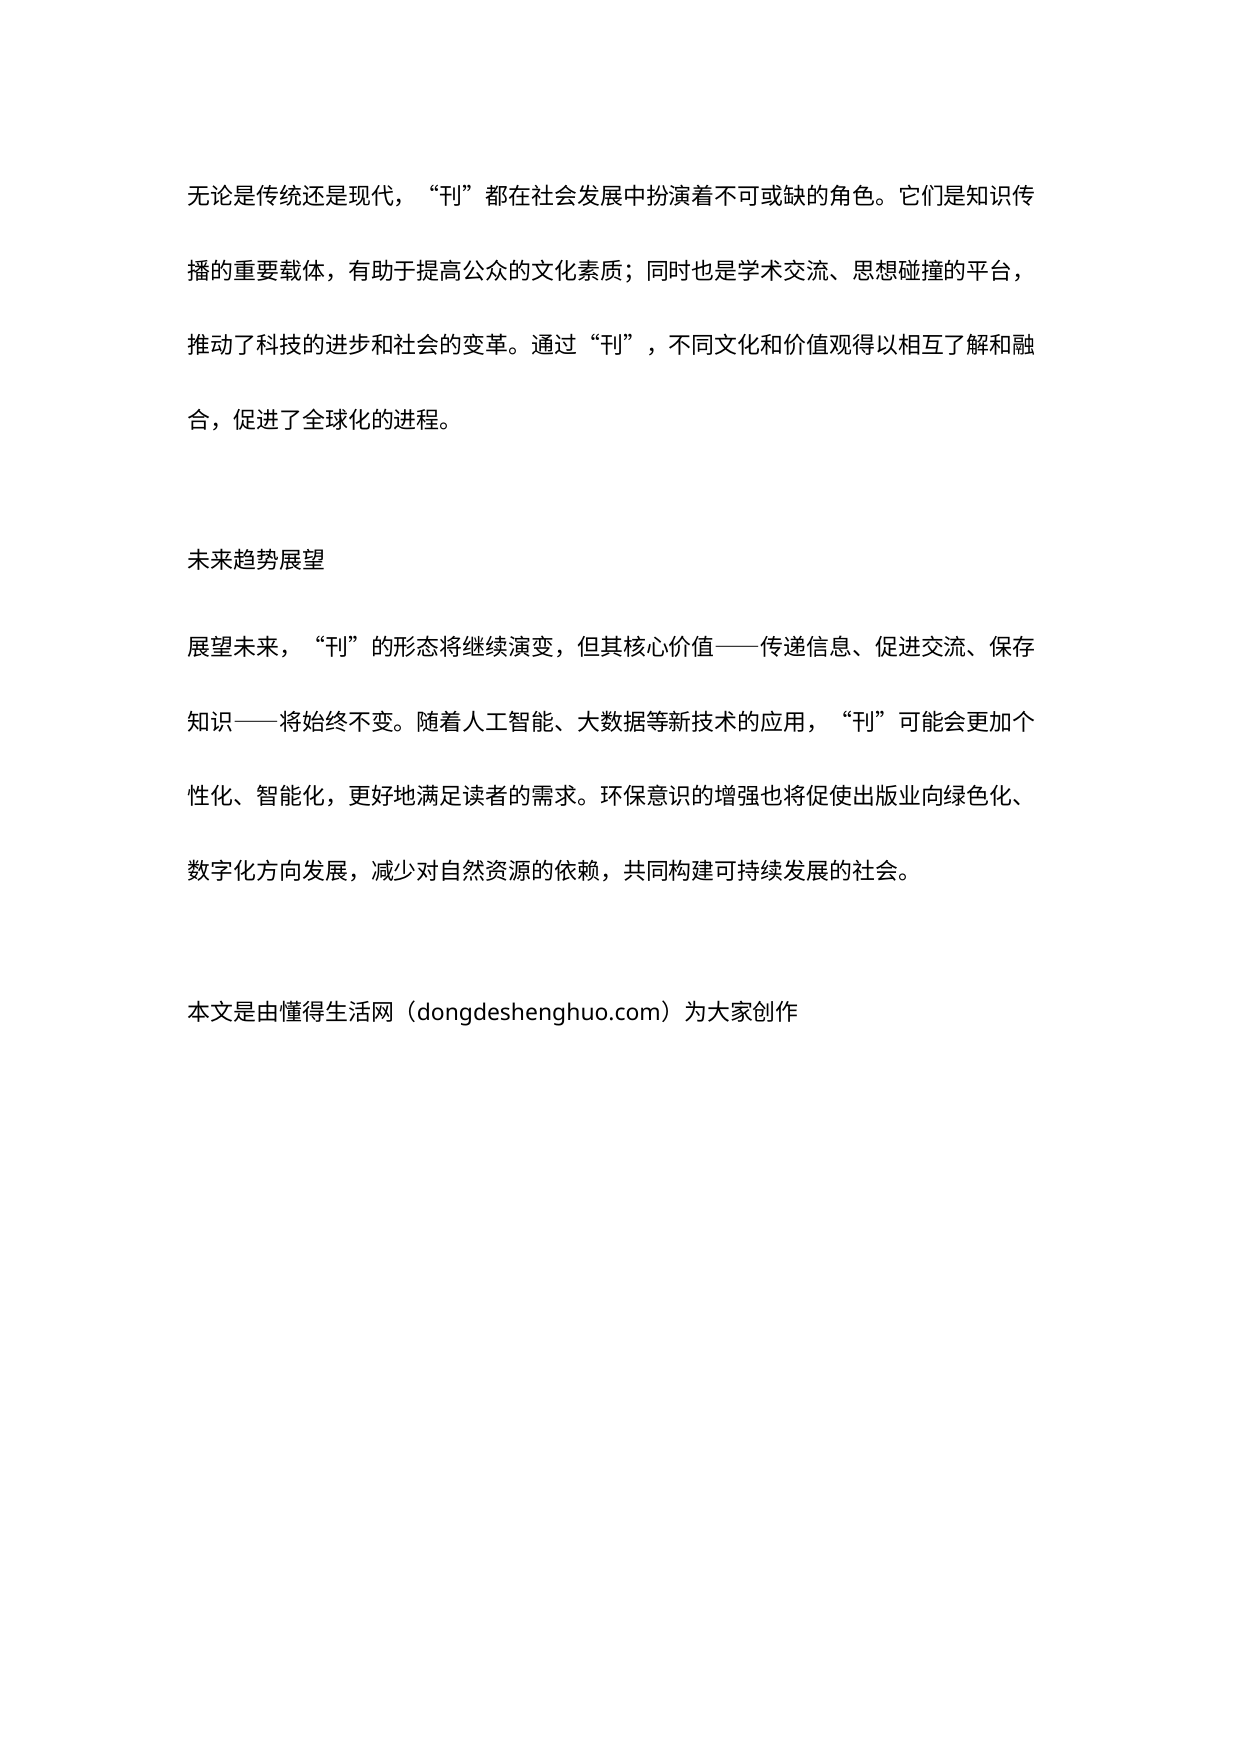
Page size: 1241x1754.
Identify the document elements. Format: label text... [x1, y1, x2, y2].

text 本文是由懂得生活网（dongdeshenghuo.com）为大家创作 [187, 977, 1053, 1042]
text 未来趋势展望 [187, 526, 1053, 591]
text 展望未来，“刊”的形态将继续演变，但其核心价值——传递信息、促进交流、保存知识——将始终不变。随着人工智能、大数据等新技术的应用，“刊”可能会更加个性化、智能化，更好地满足读者的需求。环保意识的增强也将促使出版业向绿色化、数字化方向发展，减少对自然资源的依赖，共同构建可持续发展的社会。 [187, 613, 1053, 902]
text 无论是传统还是现代，“刊”都在社会发展中扮演着不可或缺的角色。它们是知识传播的重要载体，有助于提高公众的文化素质；同时也是学术交流、思想碰撞的平台，推动了科技的进步和社会的变革。通过“刊”，不同文化和价值观得以相互了解和融合，促进了全球化的进程。 [187, 162, 1053, 451]
